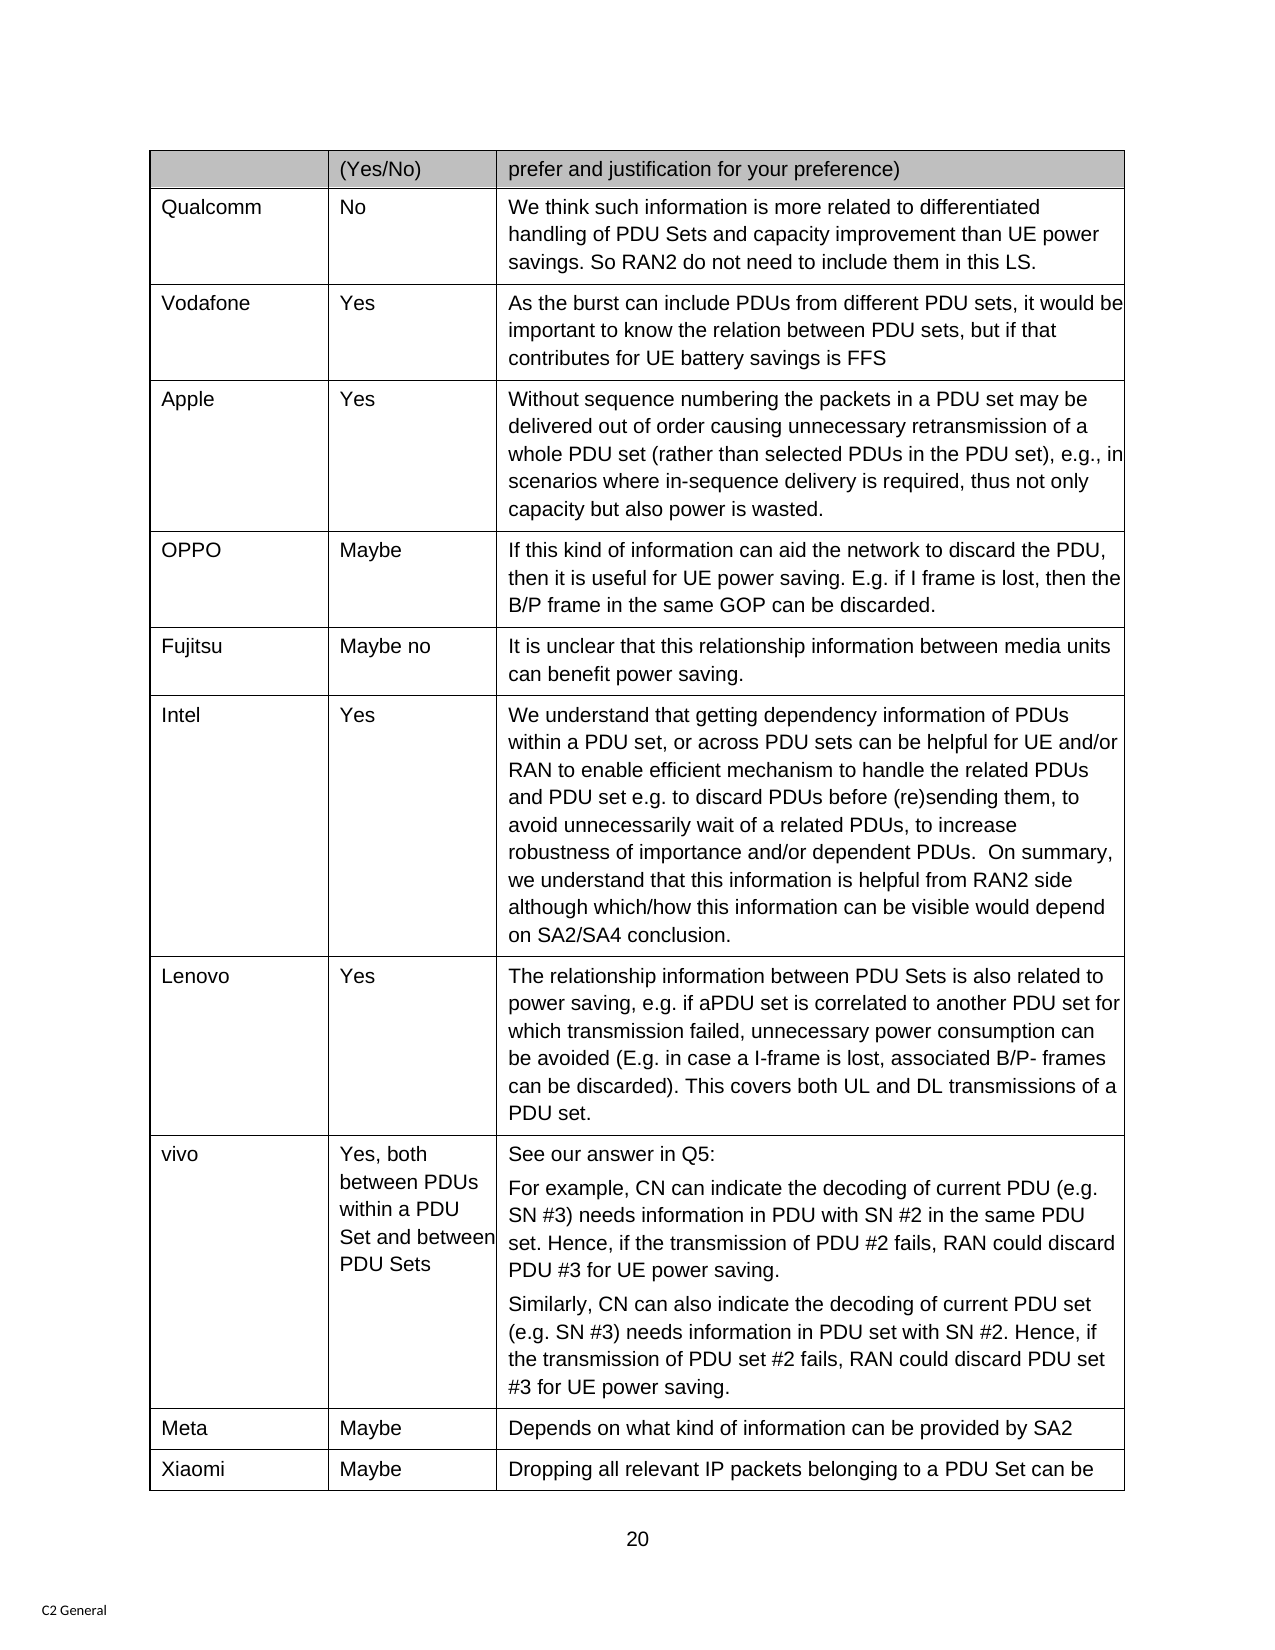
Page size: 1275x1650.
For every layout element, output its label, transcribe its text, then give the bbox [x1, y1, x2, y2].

table_cell Maybe [329, 1450, 496, 1490]
table_cell OPPO [151, 532, 328, 627]
table_cell See our answer in Q5: For example, CN can indicate the decoding of current PDU (e.g. SN #3) needs information in PDU with SN #2 in the same PDU set. Hence, if the transmission of PDU #2 fails, RAN could discard PDU #3 for UE power saving. Similarly, CN can also indicate the decoding of current PDU set (e.g. SN #3) needs information in PDU set with SN #2. Hence, if the transmission of PDU set #2 fails, RAN could discard PDU set #3 for UE power saving. [497, 1136, 1124, 1408]
table_cell Fujitsu [151, 628, 328, 695]
table_cell Maybe [329, 532, 496, 627]
table_cell Yes [329, 957, 496, 1135]
table_cell Maybe [329, 1409, 496, 1449]
table_cell Intel [151, 696, 328, 956]
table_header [329, 151, 496, 187]
table_cell Apple [151, 381, 328, 531]
table_cell Depends on what kind of information can be provided by SA2 [497, 1409, 1124, 1449]
table_cell Yes [329, 696, 496, 956]
table_cell Lenovo [151, 957, 328, 1135]
table_cell Maybe no [329, 628, 496, 695]
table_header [497, 151, 1124, 187]
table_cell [497, 1450, 1124, 1490]
table_cell vivo [151, 1136, 328, 1408]
table_cell Yes, both between PDUs within a PDU Set and between PDU Sets [329, 1136, 496, 1408]
table_cell Yes [329, 381, 496, 531]
table_cell Meta [151, 1409, 328, 1449]
table_cell Vodafone [151, 285, 328, 379]
table_cell Qualcomm [151, 189, 328, 283]
table_header Company [151, 151, 328, 187]
table_cell We think such information is more related to differentiated handling of PDU Sets and capacity improvement than UE power savings. So RAN2 do not need to include them in this LS. [497, 189, 1124, 283]
table_cell It is unclear that this relationship information between media units can benefit power saving. [497, 628, 1124, 695]
table_cell We understand that getting dependency information of PDUs within a PDU set, or across PDU sets can be helpful for UE and/or RAN to enable efficient mechanism to handle the related PDUs and PDU set e.g. to discard PDUs before (re)sending them, to avoid unnecessarily wait of a related PDUs, to increase robustness of importance and/or dependent PDUs. On summary, we understand that this information is helpful from RAN2 side although which/how this information can be visible would depend on SA2/SA4 conclusion. [497, 696, 1124, 956]
table_cell As the burst can include PDUs from different PDU sets, it would be important to know the relation between PDU sets, but if that contributes for UE battery savings is FFS [497, 285, 1124, 379]
table_cell Without sequence numbering the packets in a PDU set may be delivered out of order causing unnecessary retransmission of a whole PDU set (rather than selected PDUs in the PDU set), e.g., in scenarios where in-sequence delivery is required, thus not only capacity but also power is wasted. [497, 381, 1124, 531]
table_cell No [329, 189, 496, 283]
table_cell Xiaomi [151, 1450, 328, 1490]
table_cell Yes [329, 285, 496, 379]
table_cell The relationship information between PDU Sets is also related to power saving, e.g. if aPDU set is correlated to another PDU set for which transmission failed, unnecessary power consumption can be avoided (E.g. in case a I-frame is lost, associated B/P- frames can be discarded). This covers both UL and DL transmissions of a PDU set. [497, 957, 1124, 1135]
table_cell If this kind of information can aid the network to discard the PDU, then it is useful for UE power saving. E.g. if I frame is lost, then the B/P frame in the same GOP can be discarded. [497, 532, 1124, 627]
